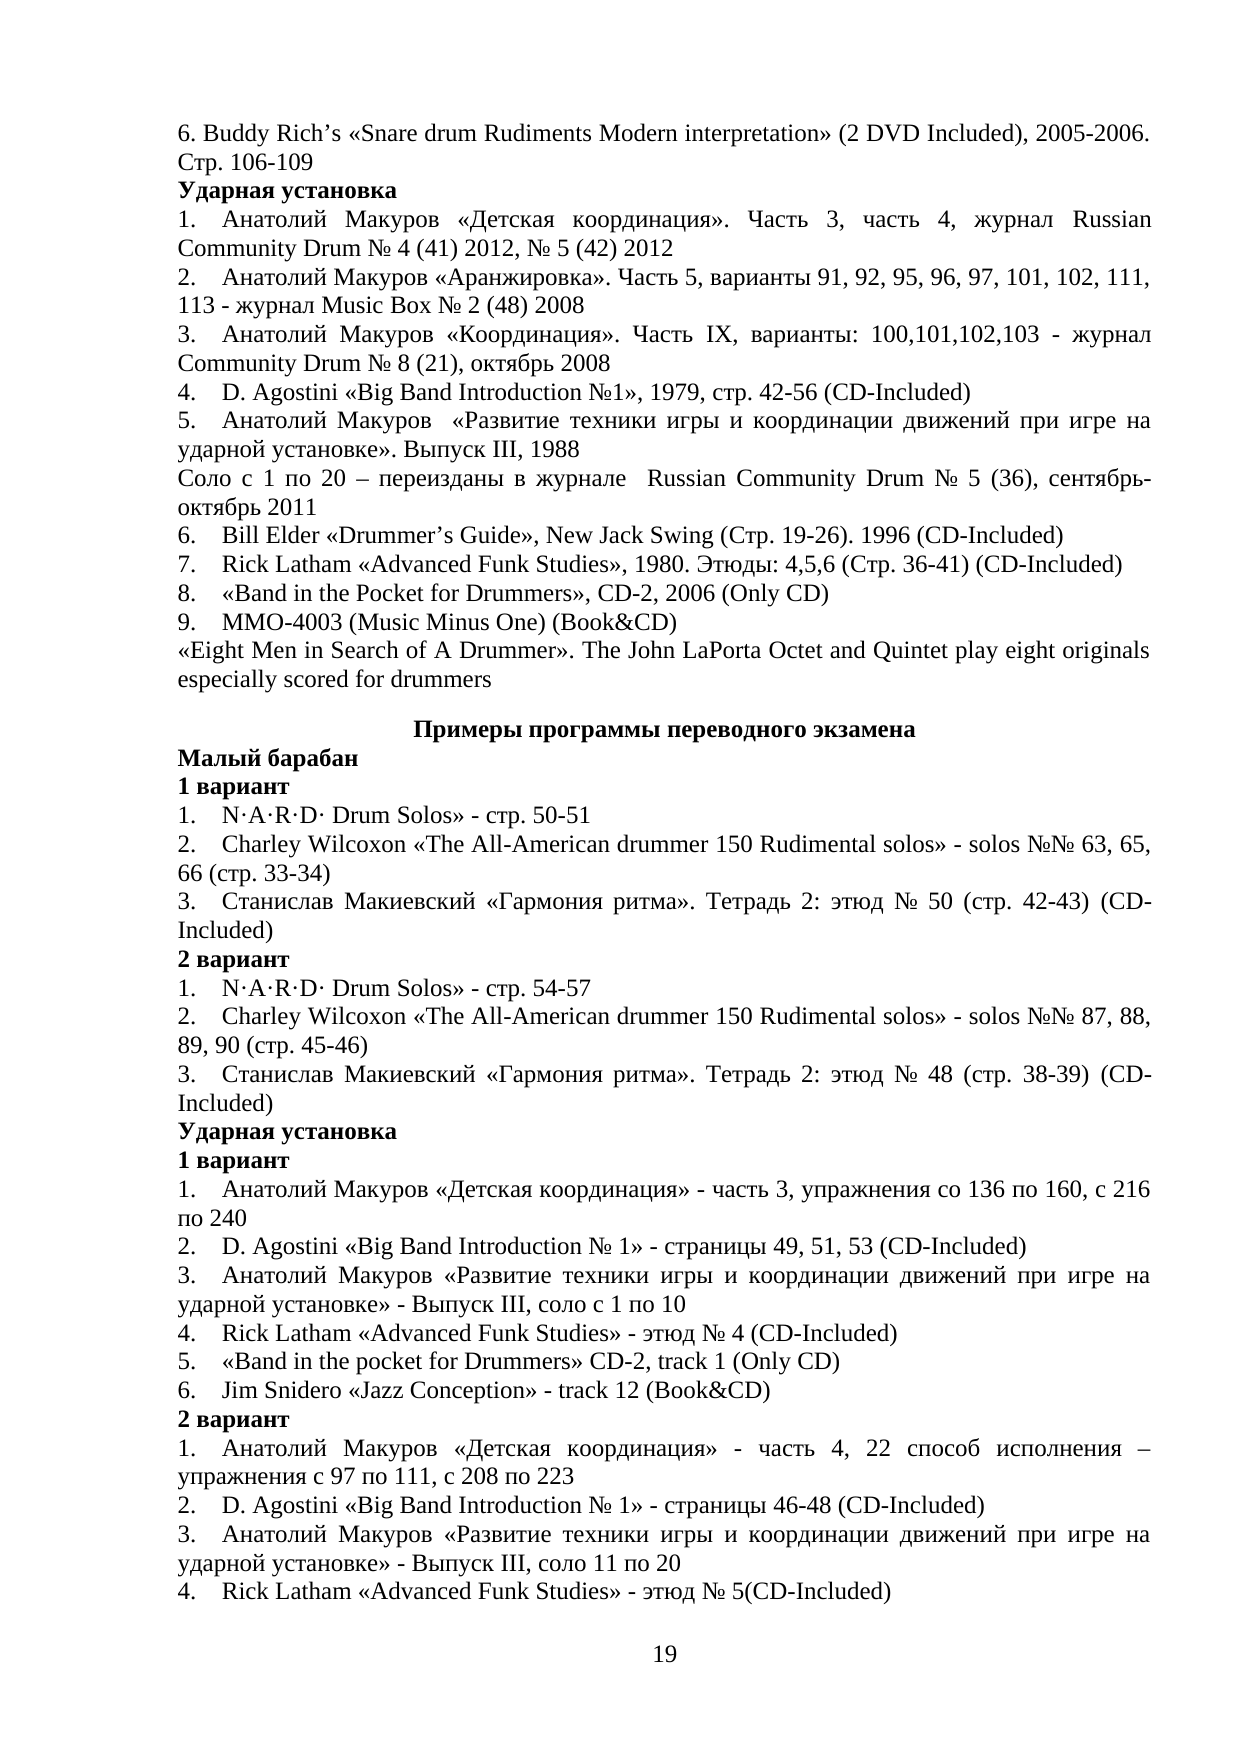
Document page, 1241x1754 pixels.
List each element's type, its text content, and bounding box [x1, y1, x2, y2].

list 6. Buddy Rich’s «Snare drum Rudiments Modern interpretation» (2 DVD Included), 2005-2006. Стр. 106-109 [177, 118, 1152, 176]
list Rick Latham «Advanced Funk Studies» - этюд № 5(CD-Included) [177, 1576, 1152, 1605]
list 2 вариант [177, 1404, 1152, 1433]
list 1 вариант [177, 771, 1152, 800]
list Jim Snidero «Jazz Conception» - track 12 (Book&CD) [177, 1375, 1152, 1404]
list Анатолий Макуров «Детская координация» - часть 3, упражнения со 136 по 160, с 216 по 240 [177, 1174, 1152, 1231]
list Ударная установка [177, 1116, 1152, 1145]
list N·A·R·D· Drum Solos» - стр. 54-57 [177, 973, 1152, 1001]
text Ударная установка [177, 176, 1152, 204]
list Анатолий Макуров «Развитие техники игры и координации движений при игре на ударной установке» - Выпуск III, соло с 1 по 10 [177, 1260, 1152, 1318]
list 2 вариант [177, 944, 1152, 973]
list Анатолий Макуров «Координация». Часть IX, варианты: 100,101,102,103 - журнал Community Drum № 8 (21), октябрь 2008 [177, 319, 1152, 377]
text Примеры программы переводного экзамена [177, 714, 1152, 743]
list Rick Latham «Advanced Funk Studies» - этюд № 4 (CD-Included) [177, 1318, 1152, 1346]
list «Eight Men in Search of A Drummer». The John LaPorta Octet and Quintet play eight originals especially scored for drummers [177, 636, 1152, 693]
list «Band in the Pocket for Drummers», СD-2, 2006 (Only CD) [177, 578, 1152, 607]
list D. Agostini «Big Band Introduction № 1» - страницы 49, 51, 53 (CD-Included) [177, 1231, 1152, 1260]
list N·A·R·D· Drum Solos» - стр. 50-51 [177, 800, 1152, 829]
list 1 вариант [177, 1145, 1152, 1174]
list Станислав Макиевский «Гармония ритма». Тетрадь 2: этюд № 48 (стр. 38-39) (CD-Included) [177, 1059, 1152, 1116]
list D. Agostini «Big Band Introduction № 1» - страницы 46-48 (CD-Included) [177, 1490, 1152, 1519]
list Анатолий Макуров «Детская координация» - часть 4, 22 способ исполнения – упражнения с 97 по 111, с 208 по 223 [177, 1433, 1152, 1490]
list Соло с 1 по 20 – переизданы в журнале Russian Community Drum № 5 (36), сентябрь-октябрь 2011 [177, 463, 1152, 521]
list Bill Elder «Drummer’s Guide», New Jack Swing (Стр. 19-26). 1996 (CD-Included) [177, 521, 1152, 549]
list Анатолий Макуров «Развитие техники игры и координации движений при игре на ударной установке» - Выпуск III, соло 11 по 20 [177, 1519, 1152, 1576]
list «Band in the pocket for Drummers» CD-2, track 1 (Only CD) [177, 1346, 1152, 1375]
list ММО-4003 (Music Minus One) (Book&CD) [177, 607, 1152, 636]
list Charley Wilcoxon «The All-American drummer 150 Rudimental solos» - solos №№ 87, 88, 89, 90 (стр. 45-46) [177, 1001, 1152, 1059]
list Анатолий Макуров «Развитие техники игры и координации движений при игре на ударной установке». Выпуск III, 1988 [177, 406, 1152, 463]
list Станислав Макиевский «Гармония ритма». Тетрадь 2: этюд № 50 (стр. 42-43) (CD-Included) [177, 886, 1152, 944]
list Charley Wilcoxon «The All-American drummer 150 Rudimental solos» - solos №№ 63, 65, 66 (стр. 33-34) [177, 829, 1152, 886]
list Анатолий Макуров «Аранжировка». Часть 5, варианты 91, 92, 95, 96, 97, 101, 102, 111, 113 - журнал Music Box № 2 (48) 2008 [177, 262, 1152, 319]
text Малый барабан [177, 743, 1152, 771]
list Анатолий Макуров «Детская координация». Часть 3, часть 4, журнал Russian Community Drum № 4 (41) 2012, № 5 (42) 2012 [177, 204, 1152, 262]
list Rick Latham «Advanced Funk Studies», 1980. Этюды: 4,5,6 (Стр. 36-41) (CD-Included) [177, 549, 1152, 578]
list D. Agostini «Big Band Introduction №1», 1979, стр. 42-56 (CD-Included) [177, 377, 1152, 406]
